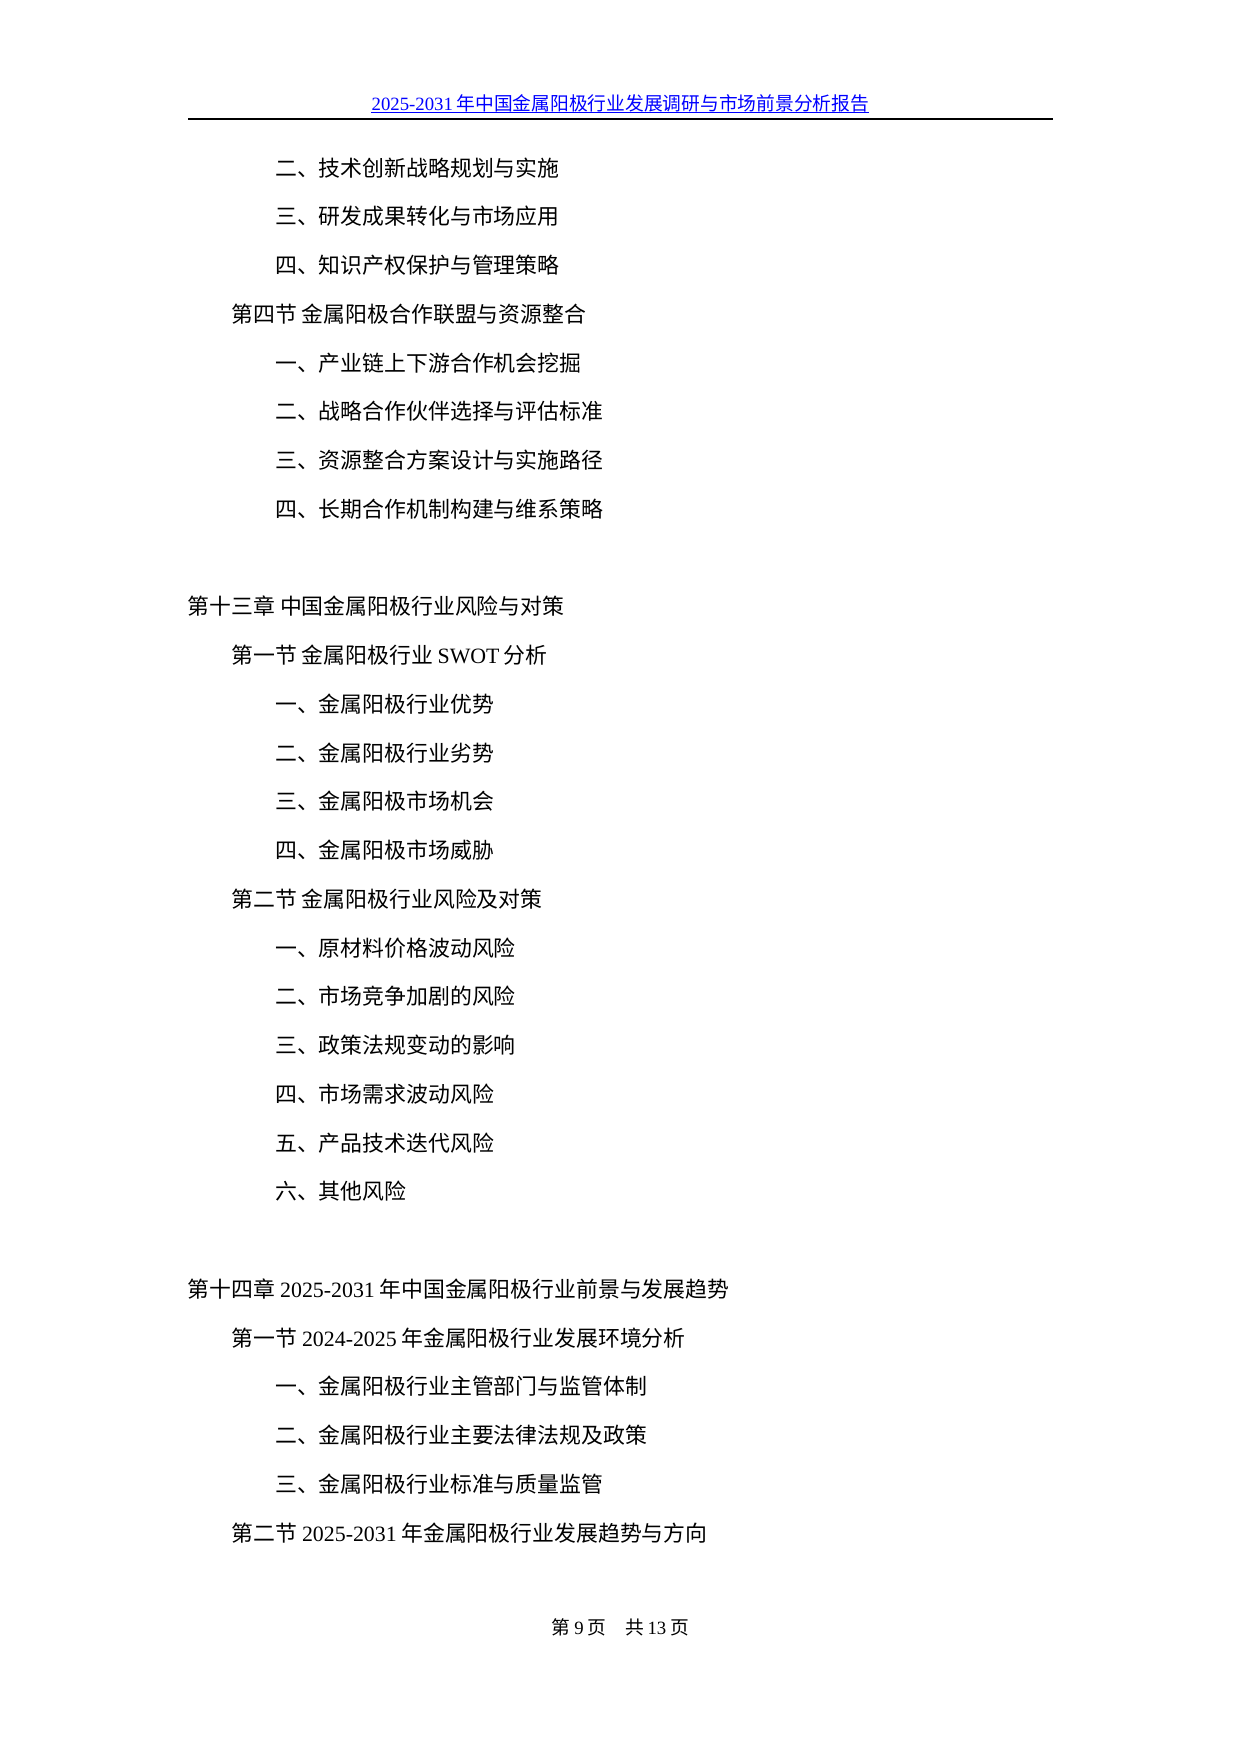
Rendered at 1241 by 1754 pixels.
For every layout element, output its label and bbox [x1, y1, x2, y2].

text [187, 150, 1053, 1548]
